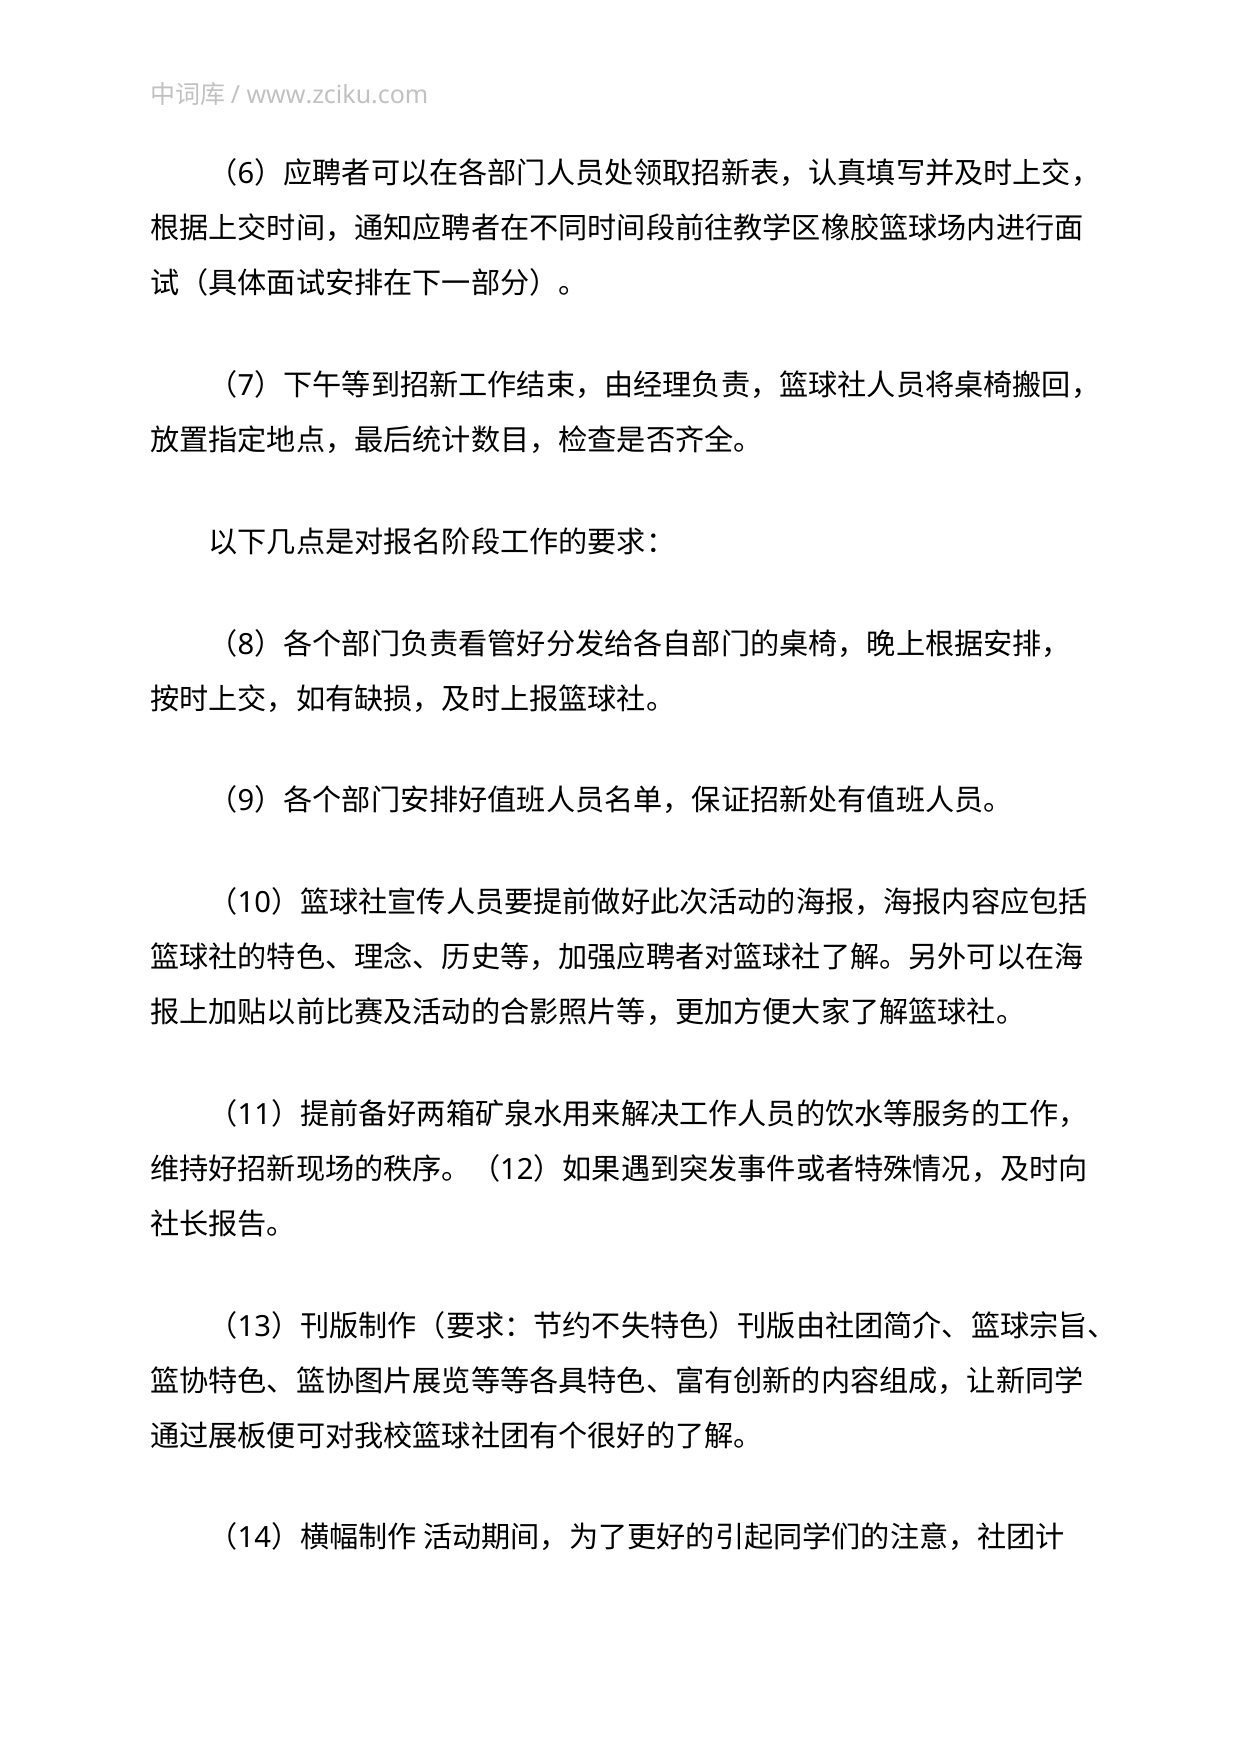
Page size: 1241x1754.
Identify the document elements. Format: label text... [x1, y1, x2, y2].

text 以下几点是对报名阶段工作的要求： [150, 518, 1090, 561]
text （13）刊版制作（要求：节约不失特色）刊版由社团简介、篮球宗旨、篮协特色、篮协图片展览等等各具特色、富有创新的内容组成，让新同学通过展板便可对我校篮球社团有个很好的了解。 [150, 1302, 1090, 1454]
text （8）各个部门负责看管好分发给各自部门的桌椅，晚上根据安排，按时上交，如有缺损，及时上报篮球社。 [150, 620, 1090, 717]
text （11）提前备好两箱矿泉水用来解决工作人员的饮水等服务的工作，维持好招新现场的秩序。（12）如果遇到突发事件或者特殊情况，及时向社长报告。 [150, 1091, 1090, 1243]
text （6）应聘者可以在各部门人员处领取招新表，认真填写并及时上交，根据上交时间，通知应聘者在不同时间段前往教学区橡胶篮球场内进行面试（具体面试安排在下一部分）。 [150, 150, 1090, 302]
text （9）各个部门安排好值班人员名单，保证招新处有值班人员。 [150, 777, 1090, 819]
text （10）篮球社宣传人员要提前做好此次活动的海报，海报内容应包括篮球社的特色、理念、历史等，加强应聘者对篮球社了解。另外可以在海报上加贴以前比赛及活动的合影照片等，更加方便大家了解篮球社。 [150, 879, 1090, 1031]
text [150, 1514, 1090, 1556]
text （7）下午等到招新工作结束，由经理负责，篮球社人员将桌椅搬回，放置指定地点，最后统计数目，检查是否齐全。 [150, 362, 1090, 459]
